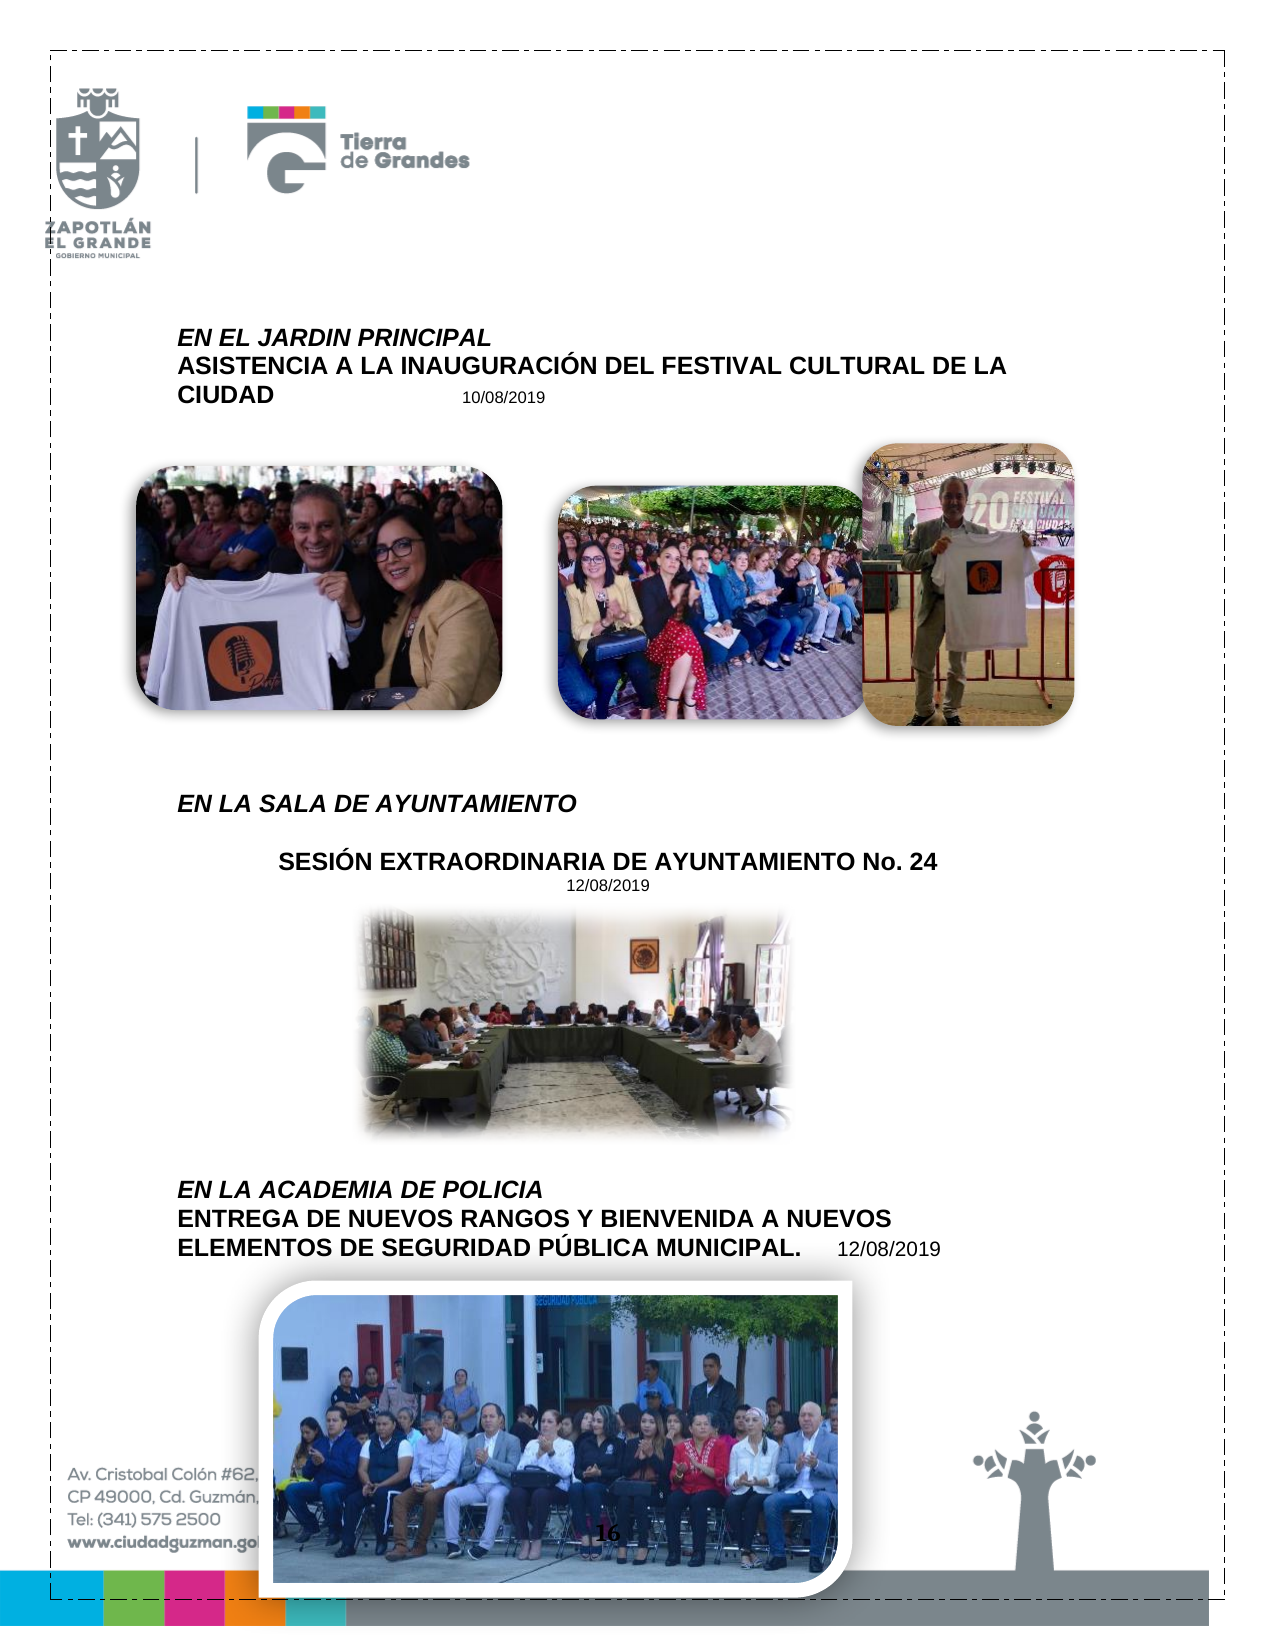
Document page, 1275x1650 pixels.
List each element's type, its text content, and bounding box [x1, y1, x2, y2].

text EN LA ACADEMIA DE POLICIA [177, 1175, 1039, 1204]
text ENTREGA DE NUEVOS RANGOS Y BIENVENIDA A NUEVOS ELEMENTOS DE SEGURIDAD PÚBLICA MUNICIPAL. 12/08/2019 [177, 1204, 1039, 1261]
text 12/08/2019 [177, 876, 1039, 895]
text EN EL JARDIN PRINCIPAL [177, 322, 1039, 351]
text ASISTENCIA A LA INAUGURACIÓN DEL FESTIVAL CULTURAL DE LA CIUDAD 10/08/2019 [177, 351, 1039, 409]
text SESIÓN EXTRAORDINARIA DE AYUNTAMIENTO No. 24 [177, 847, 1039, 876]
picture [0, 28, 1246, 1650]
text EN LA SALA DE AYUNTAMIENTO [177, 789, 1039, 818]
